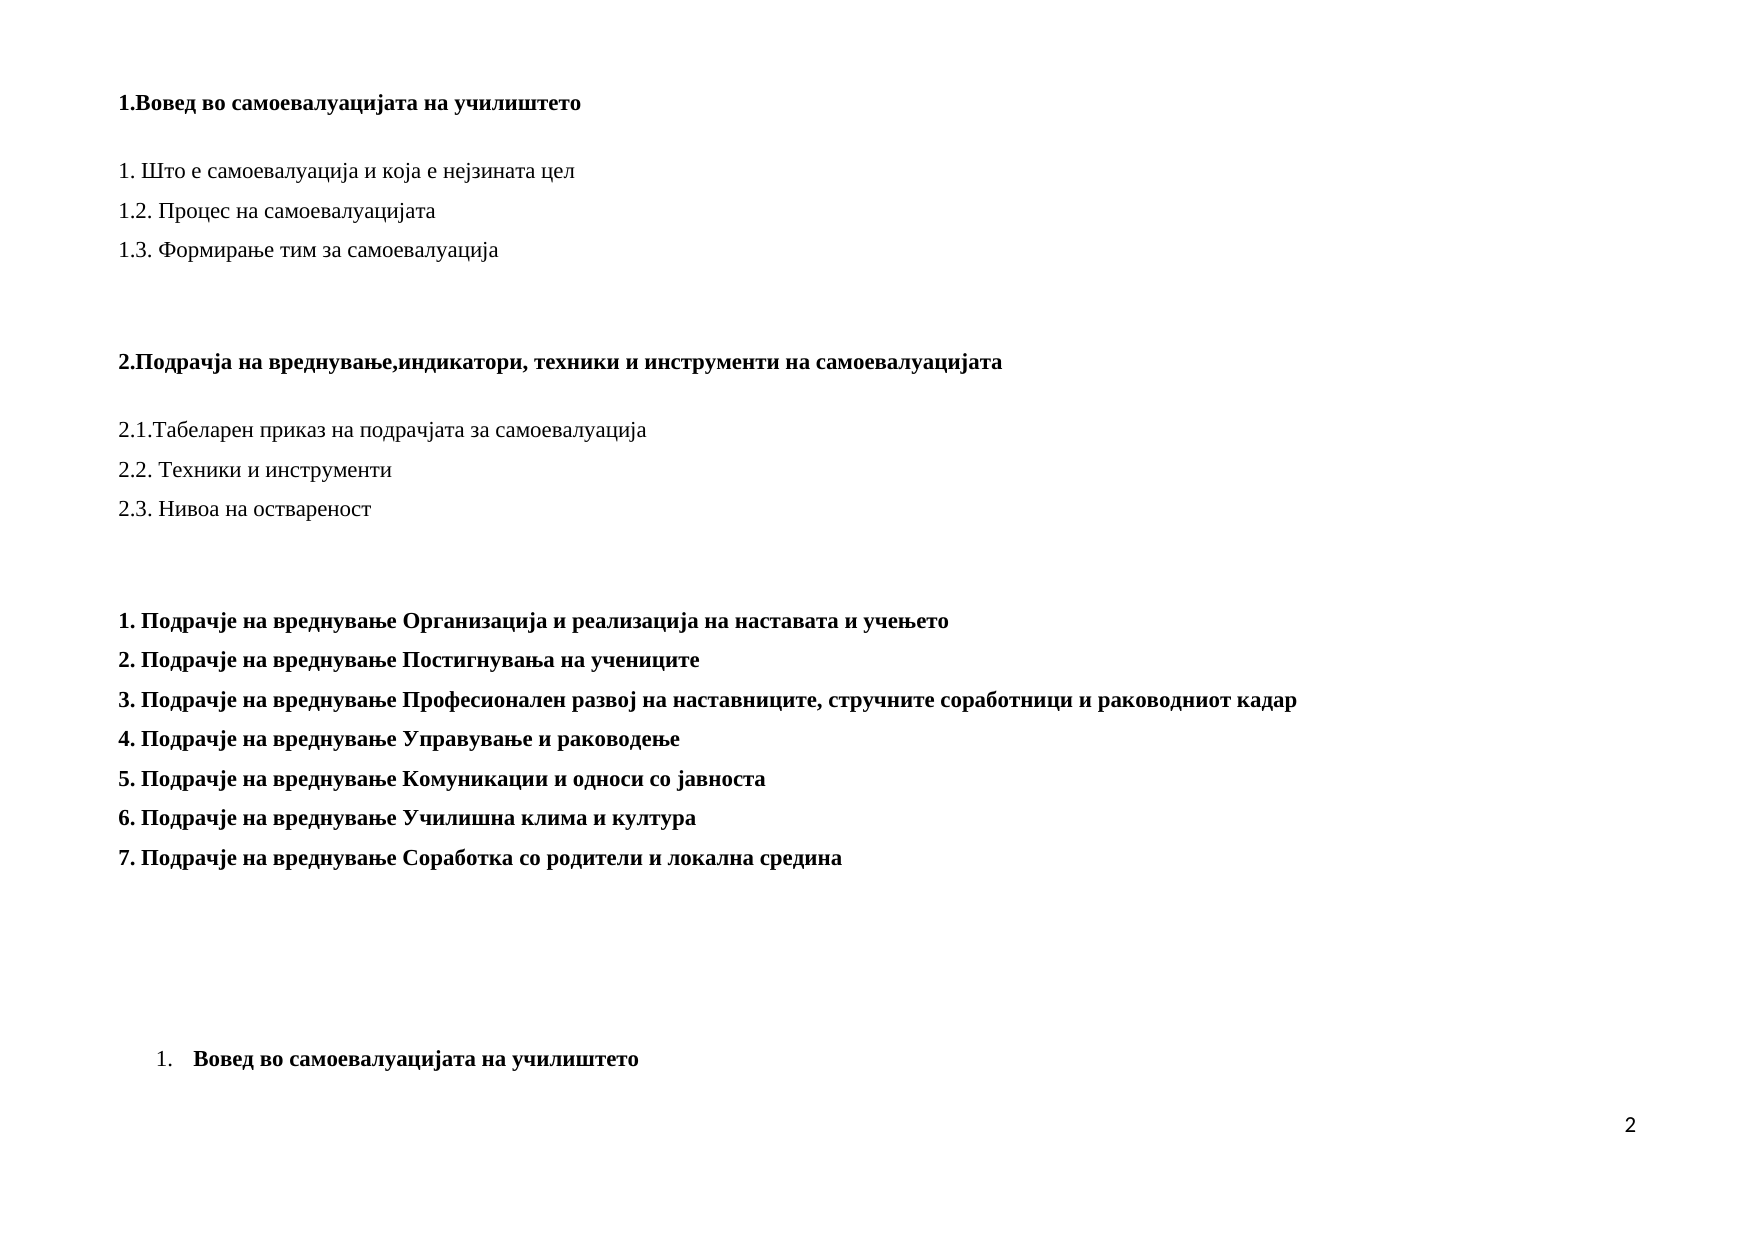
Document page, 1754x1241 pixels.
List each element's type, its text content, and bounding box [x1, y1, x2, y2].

text 2.1.Табеларен приказ на подрачјата за самоевалуација 2.2. Техники и инструменти 2.3. Нивоа на оствареност [118, 416, 1636, 564]
list Вовед во самоевалуацијата на училиштето [156, 1044, 1636, 1071]
text 1. Подрачје на вреднување Организација и реализација на наставата и учењето 2. Подрачје на вреднување Постигнувања на учениците [118, 607, 1636, 673]
text 4. Подрачје на вреднување Управување и раководење 5. Подрачје на вреднување Комуникации и односи со jавноста 6. Подрачје на вреднување Училишна клима и култура 7. Подрачје на вреднување Соработка со родители и локална средина [118, 725, 1636, 870]
text 1.Вовед во самоевалуацијата на училиштето [118, 89, 1636, 115]
text 2.Подрачја на вреднување,индикатори, техники и инструменти на самоевалуацијата [118, 348, 1636, 374]
text 1. Што е самоевалуација и која е нејзината цел 1.2. Процес на самоевалуацијата 1.3. Формирање тим за самоевалуација [118, 157, 1636, 304]
text 3. Подрачје на вреднување Професионален развој на наставниците, стручните соработници и раководниот кадар [118, 686, 1636, 712]
